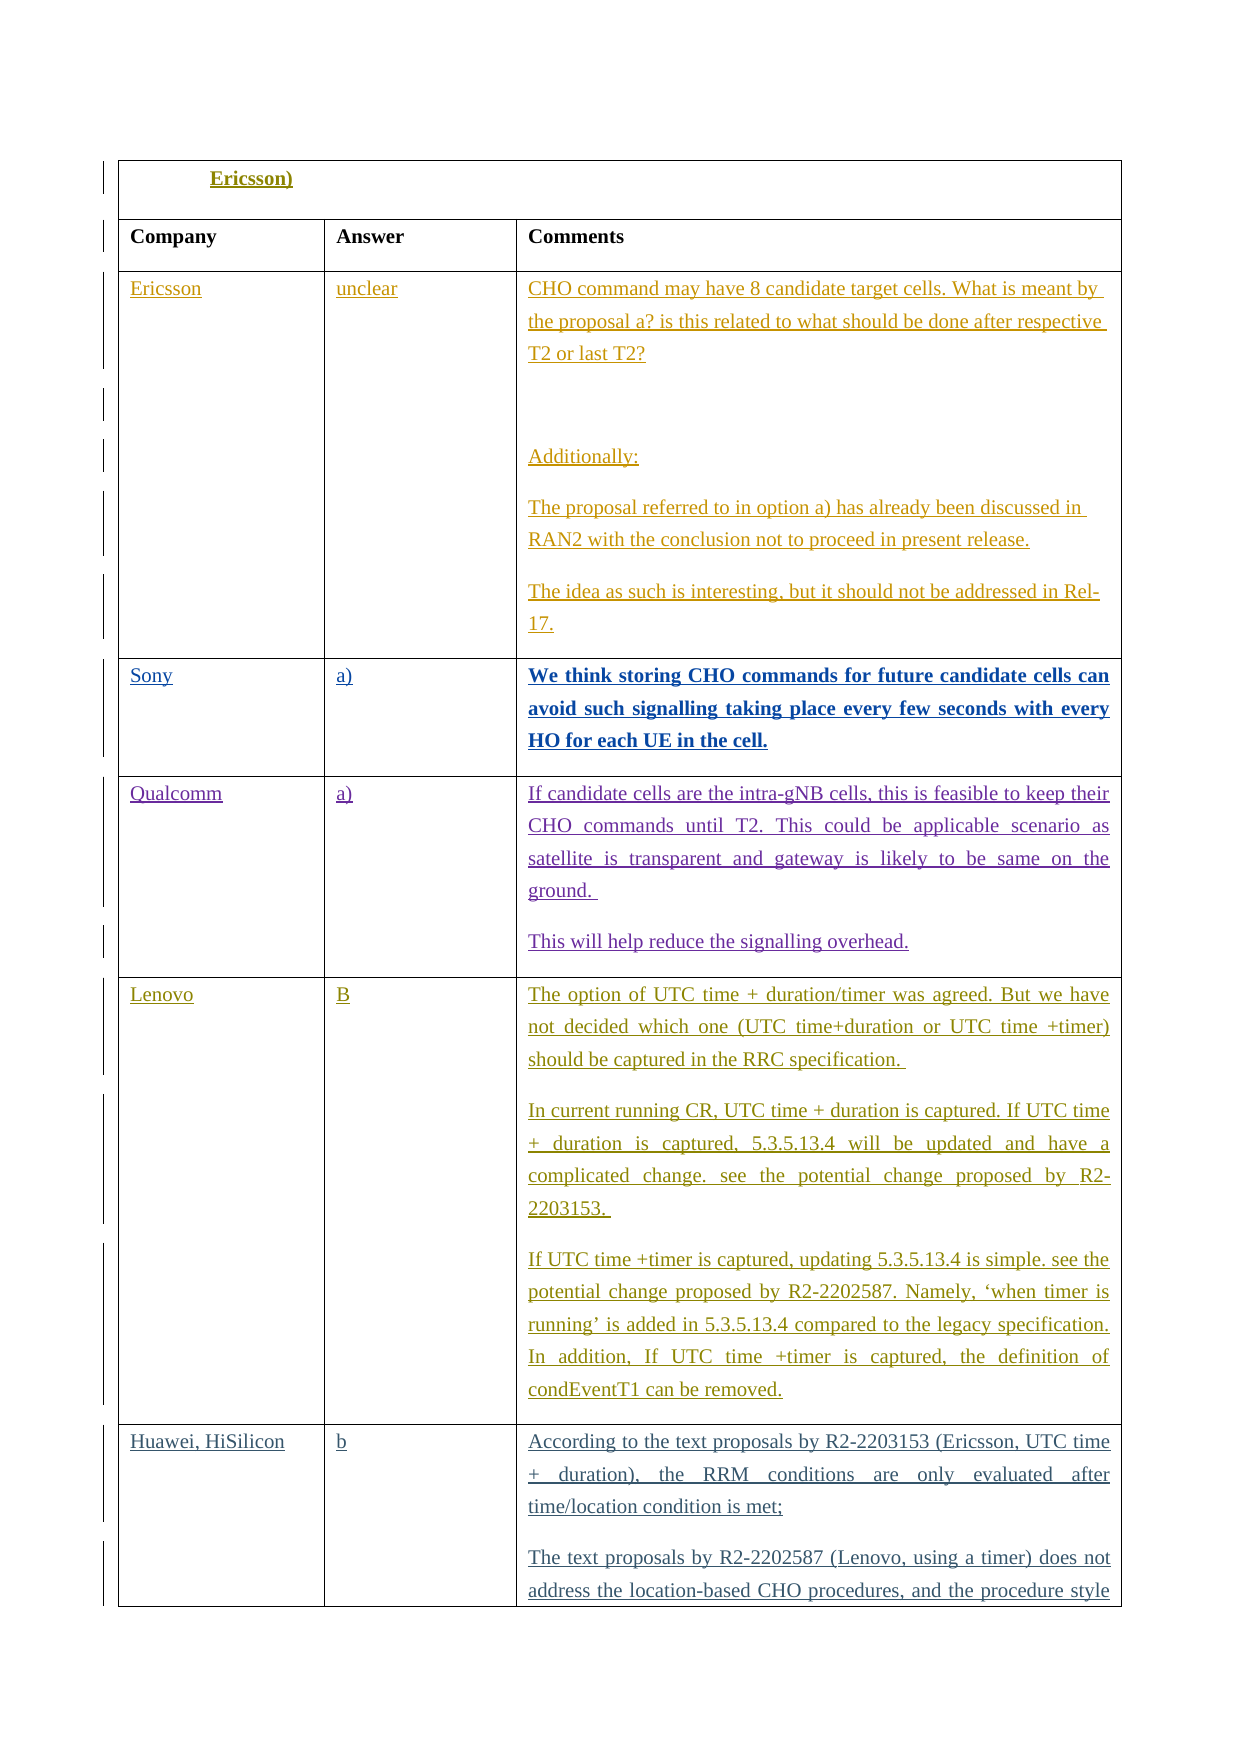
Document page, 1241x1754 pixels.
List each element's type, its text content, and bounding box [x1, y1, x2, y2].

table_cell Comments [517, 220, 1121, 271]
table_cell [517, 777, 1121, 977]
table_cell [119, 272, 324, 658]
table_cell [517, 1425, 1121, 1606]
table_cell [517, 659, 1121, 776]
table_cell [119, 659, 324, 776]
table_cell [325, 978, 516, 1424]
table_cell [119, 777, 324, 977]
table_cell [325, 1425, 516, 1606]
table_cell [325, 777, 516, 977]
table_cell [325, 272, 516, 658]
table_cell [517, 272, 1121, 658]
table_cell [119, 978, 324, 1424]
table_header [119, 161, 1121, 219]
table_cell Answer [325, 220, 516, 271]
table_cell [325, 659, 516, 776]
table_cell Company [119, 220, 324, 271]
table_cell [517, 978, 1121, 1424]
table_cell [119, 1425, 324, 1606]
